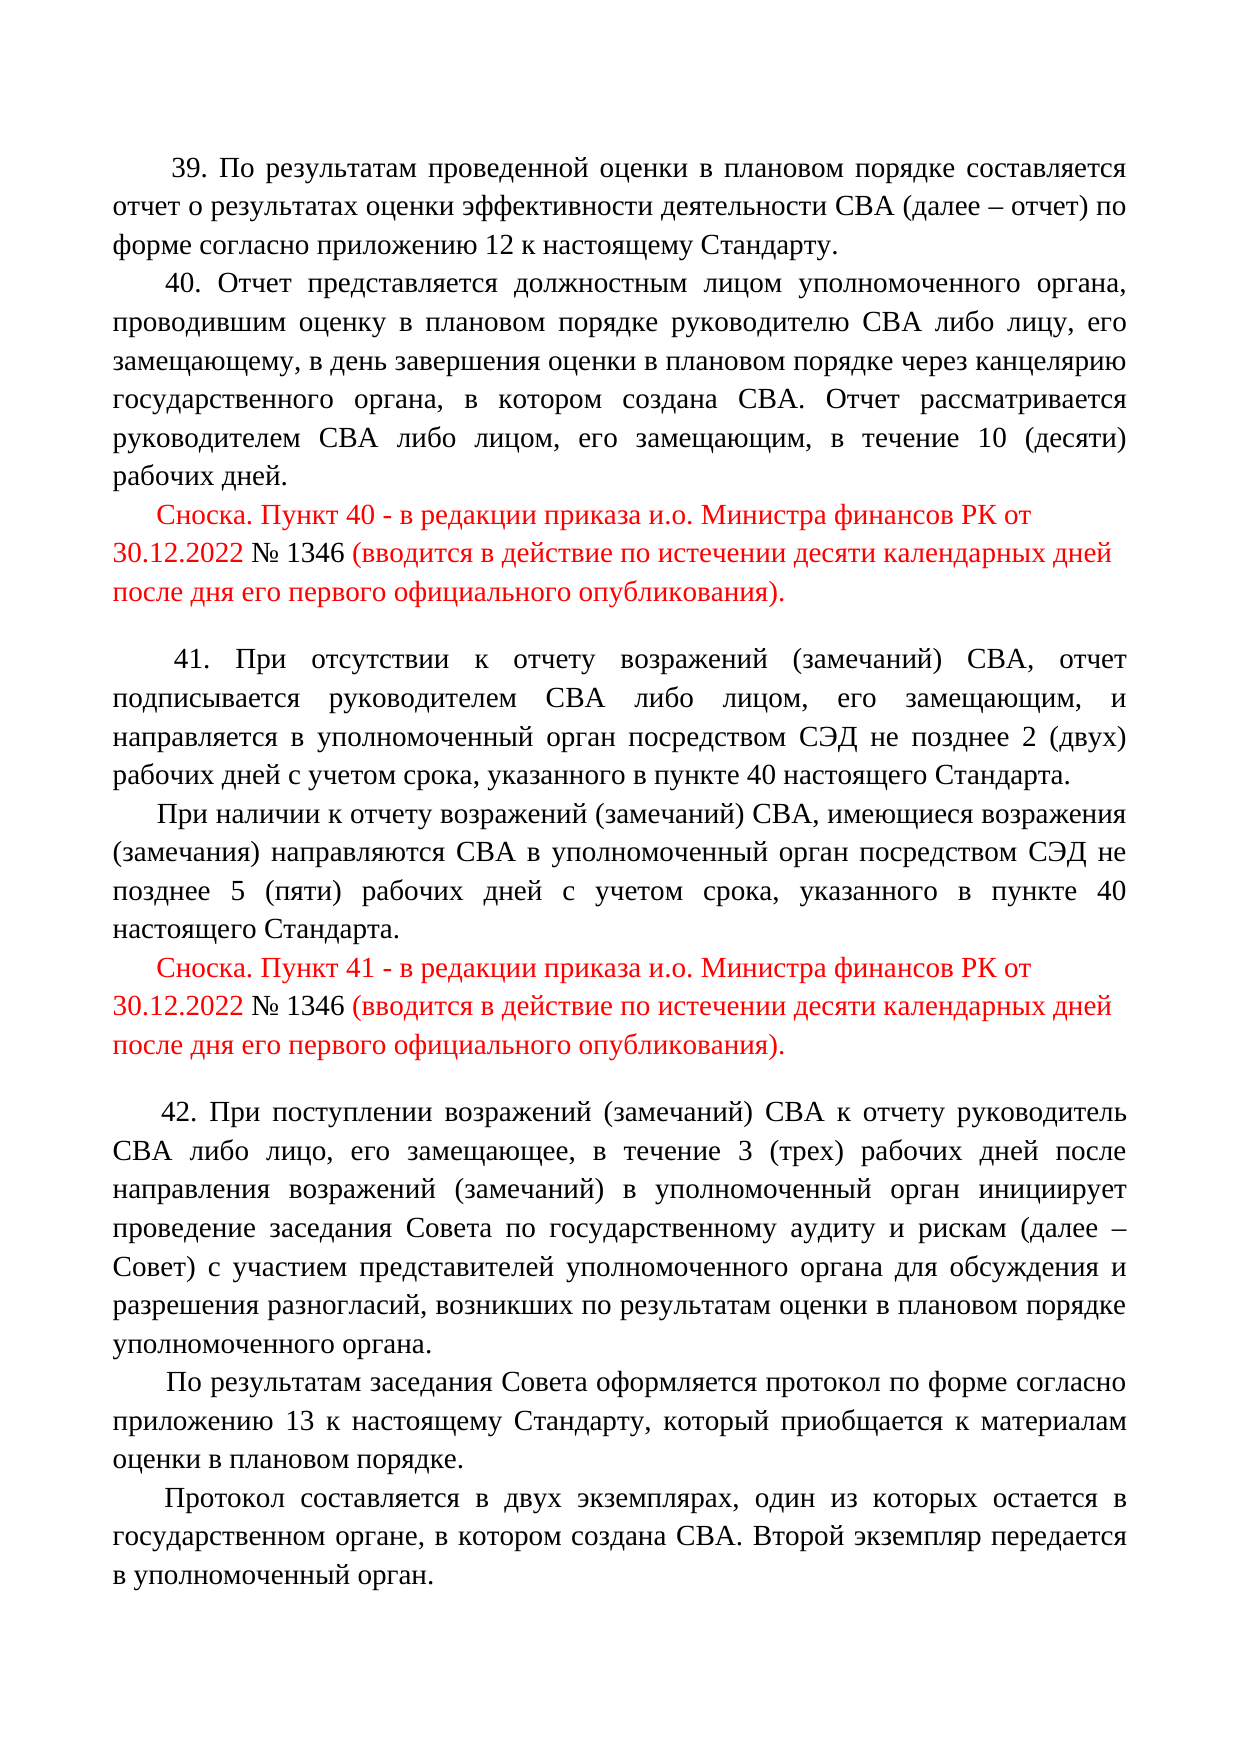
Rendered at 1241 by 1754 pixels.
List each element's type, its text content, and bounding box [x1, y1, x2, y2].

text 41. При отсутствии к отчету возражений (замечаний) СВА, отчет подписывается руководителем СВА либо лицом, его замещающим, и направляется в уполномоченный орган посредством СЭД не позднее 2 (двух) рабочих дней с учетом срока, указанного в пункте 40 настоящего Стандарта. [112, 642, 1128, 791]
text 42. При поступлении возражений (замечаний) СВА к отчету руководитель СВА либо лицо, его замещающее, в течение 3 (трех) рабочих дней после направления возражений (замечаний) в уполномоченный орган инициирует проведение заседания Совета по государственному аудиту и рискам (далее – Совет) с участием представителей уполномоченного органа для обсуждения и разрешения разногласий, возникших по результатам оценки в плановом порядке уполномоченного органа. [112, 1094, 1128, 1359]
text По результатам заседания Совета оформляется протокол по форме согласно приложению 13 к настоящему Стандарту, который приобщается к материалам оценки в плановом порядке. [112, 1364, 1128, 1475]
text Протокол составляется в двух экземплярах, один из которых остается в государственном органе, в котором создана СВА. Второй экземпляр передается в уполномоченный орган. [112, 1480, 1128, 1591]
text Сноска. Пункт 40 - в редакции приказа и.о. Министра финансов РК от 30.12.2022 № 1346 (вводится в действие по истечении десяти календарных дней после дня его первого официального опубликования). [112, 497, 1128, 638]
text При наличии к отчету возражений (замечаний) СВА, имеющиеся возражения (замечания) направляются СВА в уполномоченный орган посредством СЭД не позднее 5 (пяти) рабочих дней с учетом срока, указанного в пункте 40 настоящего Стандарта. [112, 796, 1128, 945]
text 39. По результатам проведенной оценки в плановом порядке составляется отчет о результатах оценки эффективности деятельности СВА (далее – отчет) по форме согласно приложению 12 к настоящему Стандарту. [112, 150, 1128, 261]
text Сноска. Пункт 41 - в редакции приказа и.о. Министра финансов РК от 30.12.2022 № 1346 (вводится в действие по истечении десяти календарных дней после дня его первого официального опубликования). [112, 950, 1128, 1091]
text 40. Отчет представляется должностным лицом уполномоченного органа, проводившим оценку в плановом порядке руководителю СВА либо лицу, его замещающему, в день завершения оценки в плановом порядке через канцелярию государственного органа, в котором создана СВА. Отчет рассматривается руководителем СВА либо лицом, его замещающим, в течение 10 (десяти) рабочих дней. [112, 266, 1128, 492]
